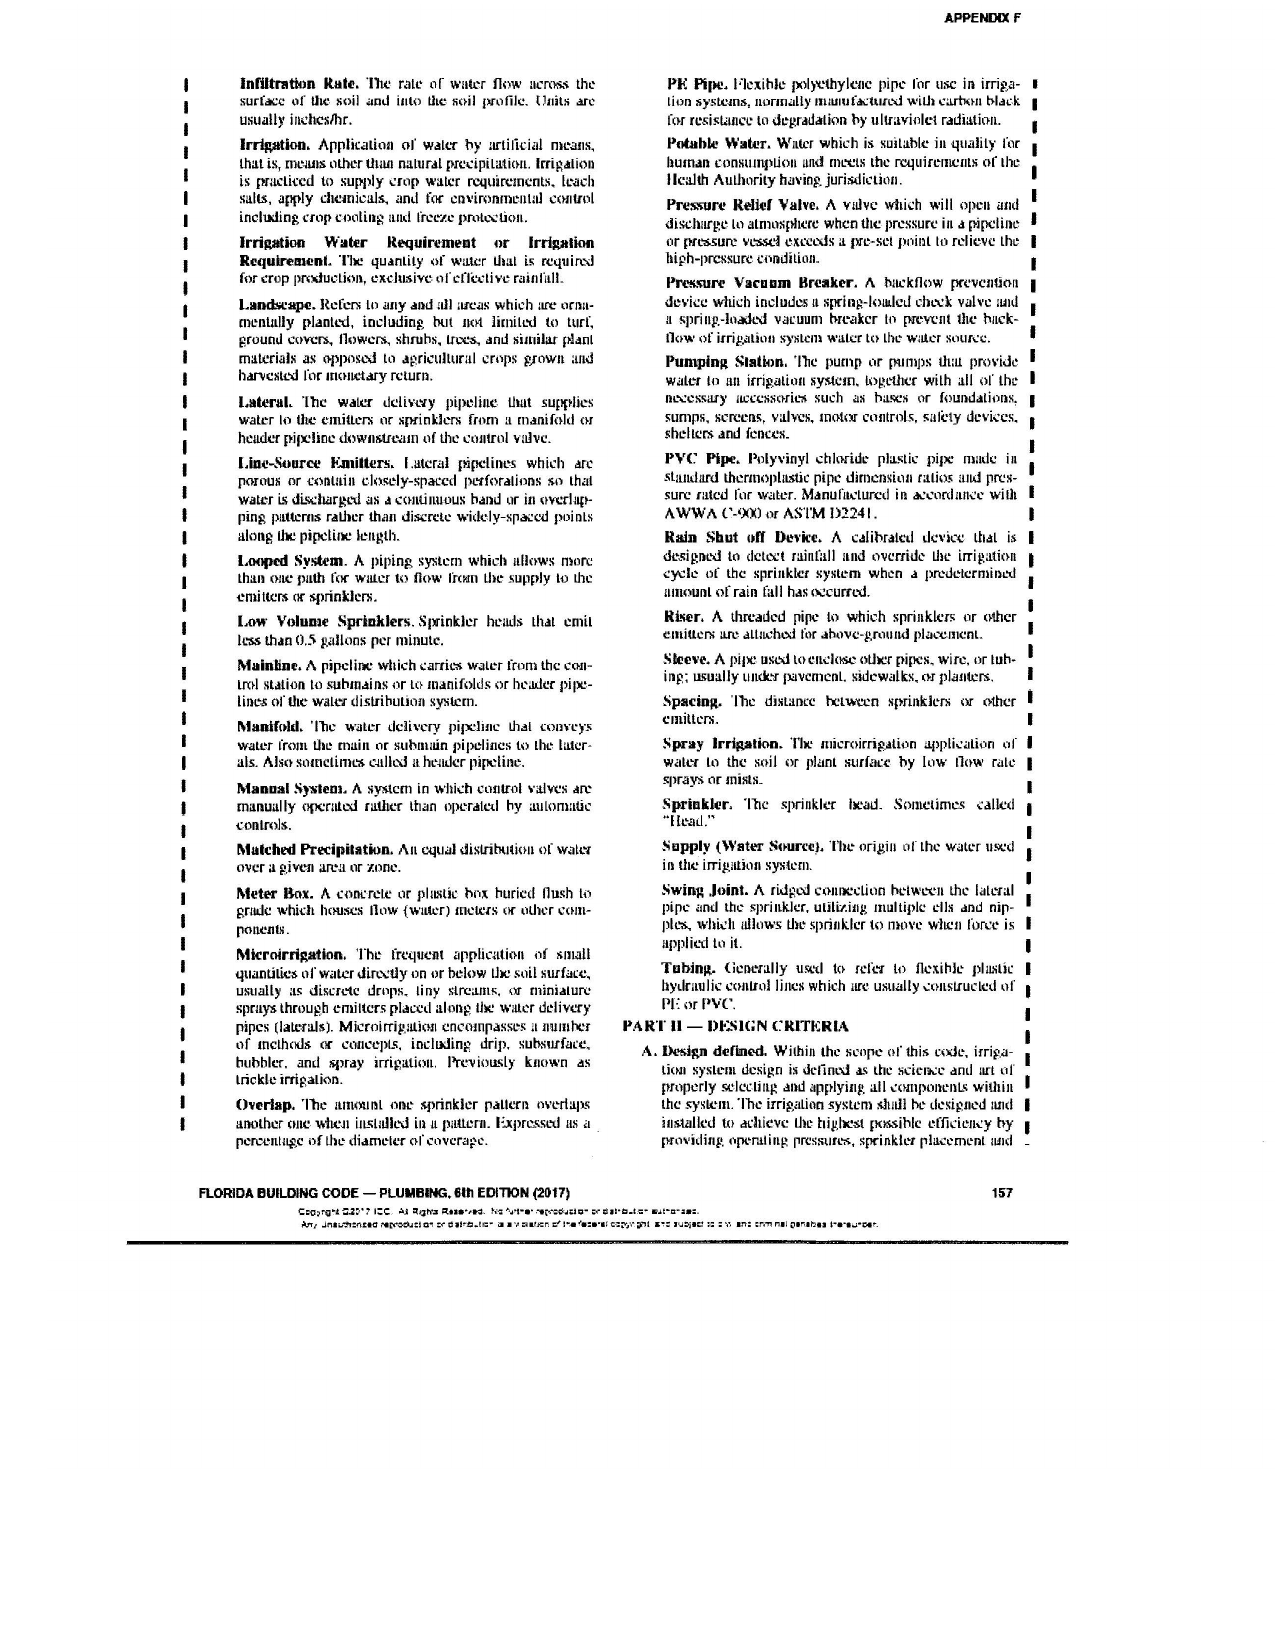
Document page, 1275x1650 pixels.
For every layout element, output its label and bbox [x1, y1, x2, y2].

picture [47, 4, 1275, 1469]
